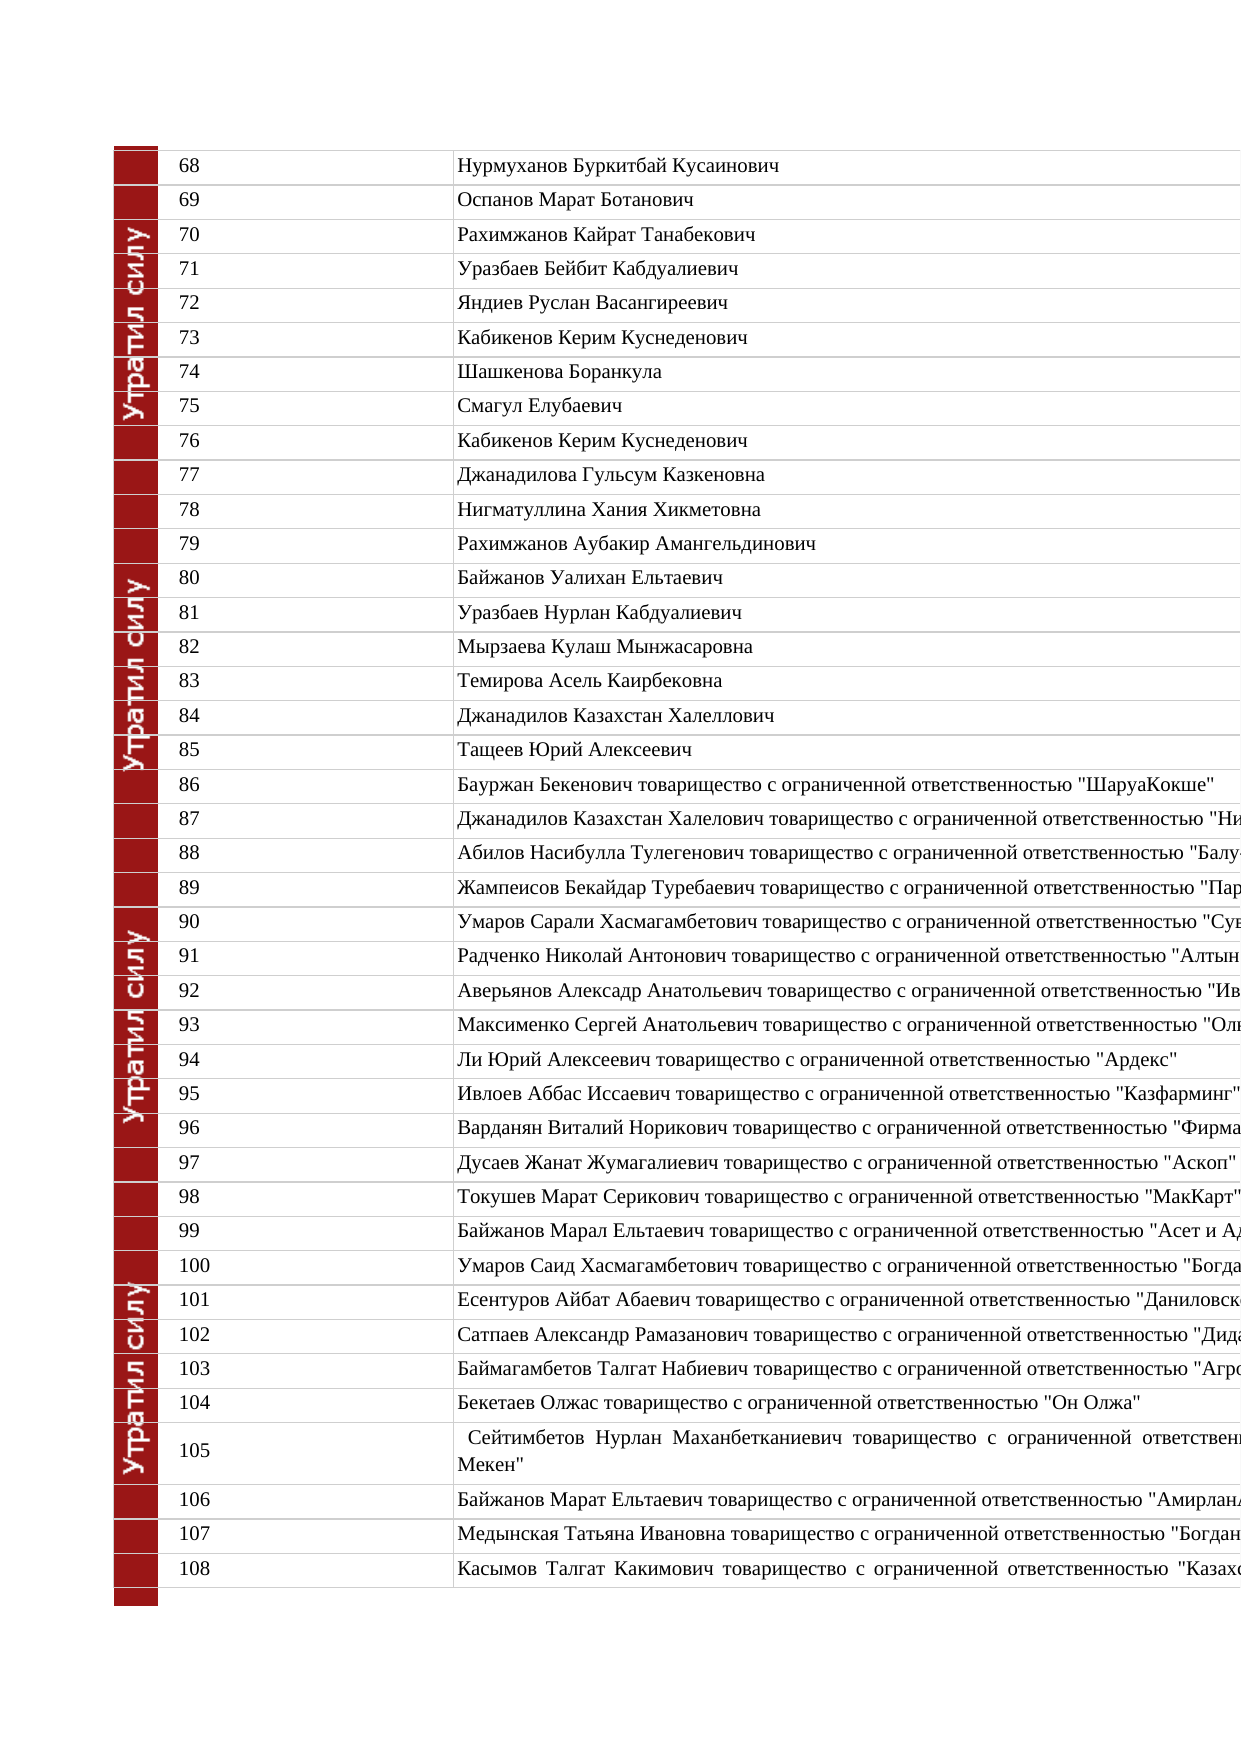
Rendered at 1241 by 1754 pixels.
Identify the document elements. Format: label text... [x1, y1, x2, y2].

table_cell 86 [114, 770, 453, 803]
table_cell 68 [114, 151, 453, 184]
table_cell Ли Юрий Алексеевич товарищество с ограниченной ответственностью "Ардекс" [454, 1045, 1240, 1078]
table_cell 95 [114, 1079, 453, 1112]
table_cell Нигматуллина Хания Хикметовна [454, 495, 1240, 528]
table_cell Шашкенова Боранкула [454, 358, 1240, 391]
table_cell 71 [114, 254, 453, 287]
table_cell Байжанов Марат Ельтаевич товарищество с ограниченной ответственностью "АмирланАстык" [454, 1485, 1240, 1518]
table_cell Яндиев Руслан Васангиреевич [454, 289, 1240, 322]
table_cell Сатпаев Александр Рамазанович товарищество с ограниченной ответственностью "Дидар Агро" [454, 1320, 1240, 1353]
table_cell Бауржан Бекенович товарищество с ограниченной ответственностью "ШаруаКокше" [454, 770, 1240, 803]
table_cell 79 [114, 529, 453, 562]
table_cell 106 [114, 1485, 453, 1518]
picture [114, 1588, 158, 1606]
table_cell 70 [114, 220, 453, 253]
table_cell 92 [114, 976, 453, 1009]
table_cell Жампеисов Бекайдар Туребаевич товарищество с ограниченной ответственностью "Партизанское-1" [454, 873, 1240, 906]
table_cell Ивлоев Аббас Иссаевич товарищество с ограниченной ответственностью "Казфарминг" [454, 1079, 1240, 1112]
table_cell Умаров Сарали Хасмагамбетович товарищество с ограниченной ответственностью "Суворовка" [454, 908, 1240, 941]
table_cell Джанадилов Казахстан Халелович товарищество с ограниченной ответственностью "Никольское" [454, 804, 1240, 837]
table_cell Есентуров Айбат Абаевич товарищество с ограниченной ответственностью "Даниловское и К" [454, 1286, 1240, 1319]
table_cell 84 [114, 701, 453, 734]
table_cell 102 [114, 1320, 453, 1353]
table_cell 75 [114, 392, 453, 425]
table_cell 87 [114, 804, 453, 837]
table_cell 77 [114, 461, 453, 494]
table_cell 80 [114, 564, 453, 597]
table_cell 101 [114, 1286, 453, 1319]
table_cell Максименко Сергей Анатольевич товарищество с ограниченной ответственностью "Олюшка" [454, 1011, 1240, 1044]
table_cell 108 [114, 1554, 453, 1587]
table_cell Смагул Елубаевич [454, 392, 1240, 425]
table_cell 104 [114, 1389, 453, 1422]
table_cell Байжанов Марал Ельтаевич товарищество с ограниченной ответственностью "Асет и Адильхан" [454, 1217, 1240, 1250]
table_cell 105 [114, 1423, 453, 1484]
table_cell Бекетаев Олжас товарищество с ограниченной ответственностью "Он Олжа" [454, 1389, 1240, 1422]
table_cell Кабикенов Керим Куснеденович [454, 323, 1240, 356]
table_cell 81 [114, 598, 453, 631]
table_cell 85 [114, 736, 453, 769]
table_cell Сейтимбетов Нурлан Маханбетканиевич товарищество с ограниченной ответственностью "Буланды Мекен" [454, 1423, 1240, 1484]
table_cell Касымов Талгат Какимович товарищество с ограниченной ответственностью "Казахстанское аграрно-животноводческое предприятие "Нурлы-Жол" [454, 1554, 1240, 1587]
table_cell Уразбаев Бейбит Кабдуалиевич [454, 254, 1240, 287]
table_cell Абилов Насибулла Тулегенович товарищество с ограниченной ответственностью "Балу-2005" [454, 839, 1240, 872]
table_cell 74 [114, 358, 453, 391]
table_cell 69 [114, 186, 453, 219]
table_cell Темирова Асель Каирбековна [454, 667, 1240, 700]
table_cell 100 [114, 1251, 453, 1284]
table_cell 72 [114, 289, 453, 322]
table_cell Варданян Виталий Норикович товарищество с ограниченной ответственностью "Фирма Нанар" [454, 1114, 1240, 1147]
table_cell 99 [114, 1217, 453, 1250]
table_cell Кабикенов Керим Куснеденович [454, 426, 1240, 459]
table_cell Токушев Марат Серикович товарищество с ограниченной ответственностью "МакКарт" [454, 1183, 1240, 1216]
table_cell Нурмуханов Буркитбай Кусаинович [454, 151, 1240, 184]
table_cell Мырзаева Кулаш Мынжасаровна [454, 633, 1240, 666]
table_cell 78 [114, 495, 453, 528]
table_cell Дусаев Жанат Жумагалиевич товарищество с ограниченной ответственностью "Аскоп" [454, 1148, 1240, 1181]
table_cell Тащеев Юрий Алексеевич [454, 736, 1240, 769]
table_cell Рахимжанов Кайрат Танабекович [454, 220, 1240, 253]
table_cell 73 [114, 323, 453, 356]
table_cell 88 [114, 839, 453, 872]
table_cell 103 [114, 1354, 453, 1387]
table_cell 93 [114, 1011, 453, 1044]
table_cell 91 [114, 942, 453, 975]
table_cell 96 [114, 1114, 453, 1147]
table_cell Джанадилова Гульсум Казкеновна [454, 461, 1240, 494]
table_cell Рахимжанов Аубакир Амангельдинович [454, 529, 1240, 562]
table_cell 107 [114, 1520, 453, 1553]
table_cell Умаров Саид Хасмагамбетович товарищество с ограниченной ответственностью "Богдановка" [454, 1251, 1240, 1284]
table_cell Радченко Николай Антонович товарищество с ограниченной ответственностью "Алтын Бидай" [454, 942, 1240, 975]
table_cell Медынская Татьяна Ивановна товарищество с ограниченной ответственностью "Богдановка-1" [454, 1520, 1240, 1553]
table_cell 82 [114, 633, 453, 666]
table_cell 76 [114, 426, 453, 459]
picture [114, 146, 158, 150]
table_cell Аверьянов Алексадр Анатольевич товарищество с ограниченной ответственностью "Ивановка-НС" [454, 976, 1240, 1009]
table_cell 90 [114, 908, 453, 941]
table_cell Джанадилов Казахстан Халеллович [454, 701, 1240, 734]
table_cell 83 [114, 667, 453, 700]
table_cell Оспанов Марат Ботанович [454, 186, 1240, 219]
table_cell Байжанов Уалихан Ельтаевич [454, 564, 1240, 597]
table_cell 98 [114, 1183, 453, 1216]
table_cell Уразбаев Нурлан Кабдуалиевич [454, 598, 1240, 631]
table_cell 97 [114, 1148, 453, 1181]
table_cell 89 [114, 873, 453, 906]
table_cell 94 [114, 1045, 453, 1078]
table_cell Баймагамбетов Талгат Набиевич товарищество с ограниченной ответственностью "Агро Алтынды" [454, 1354, 1240, 1387]
